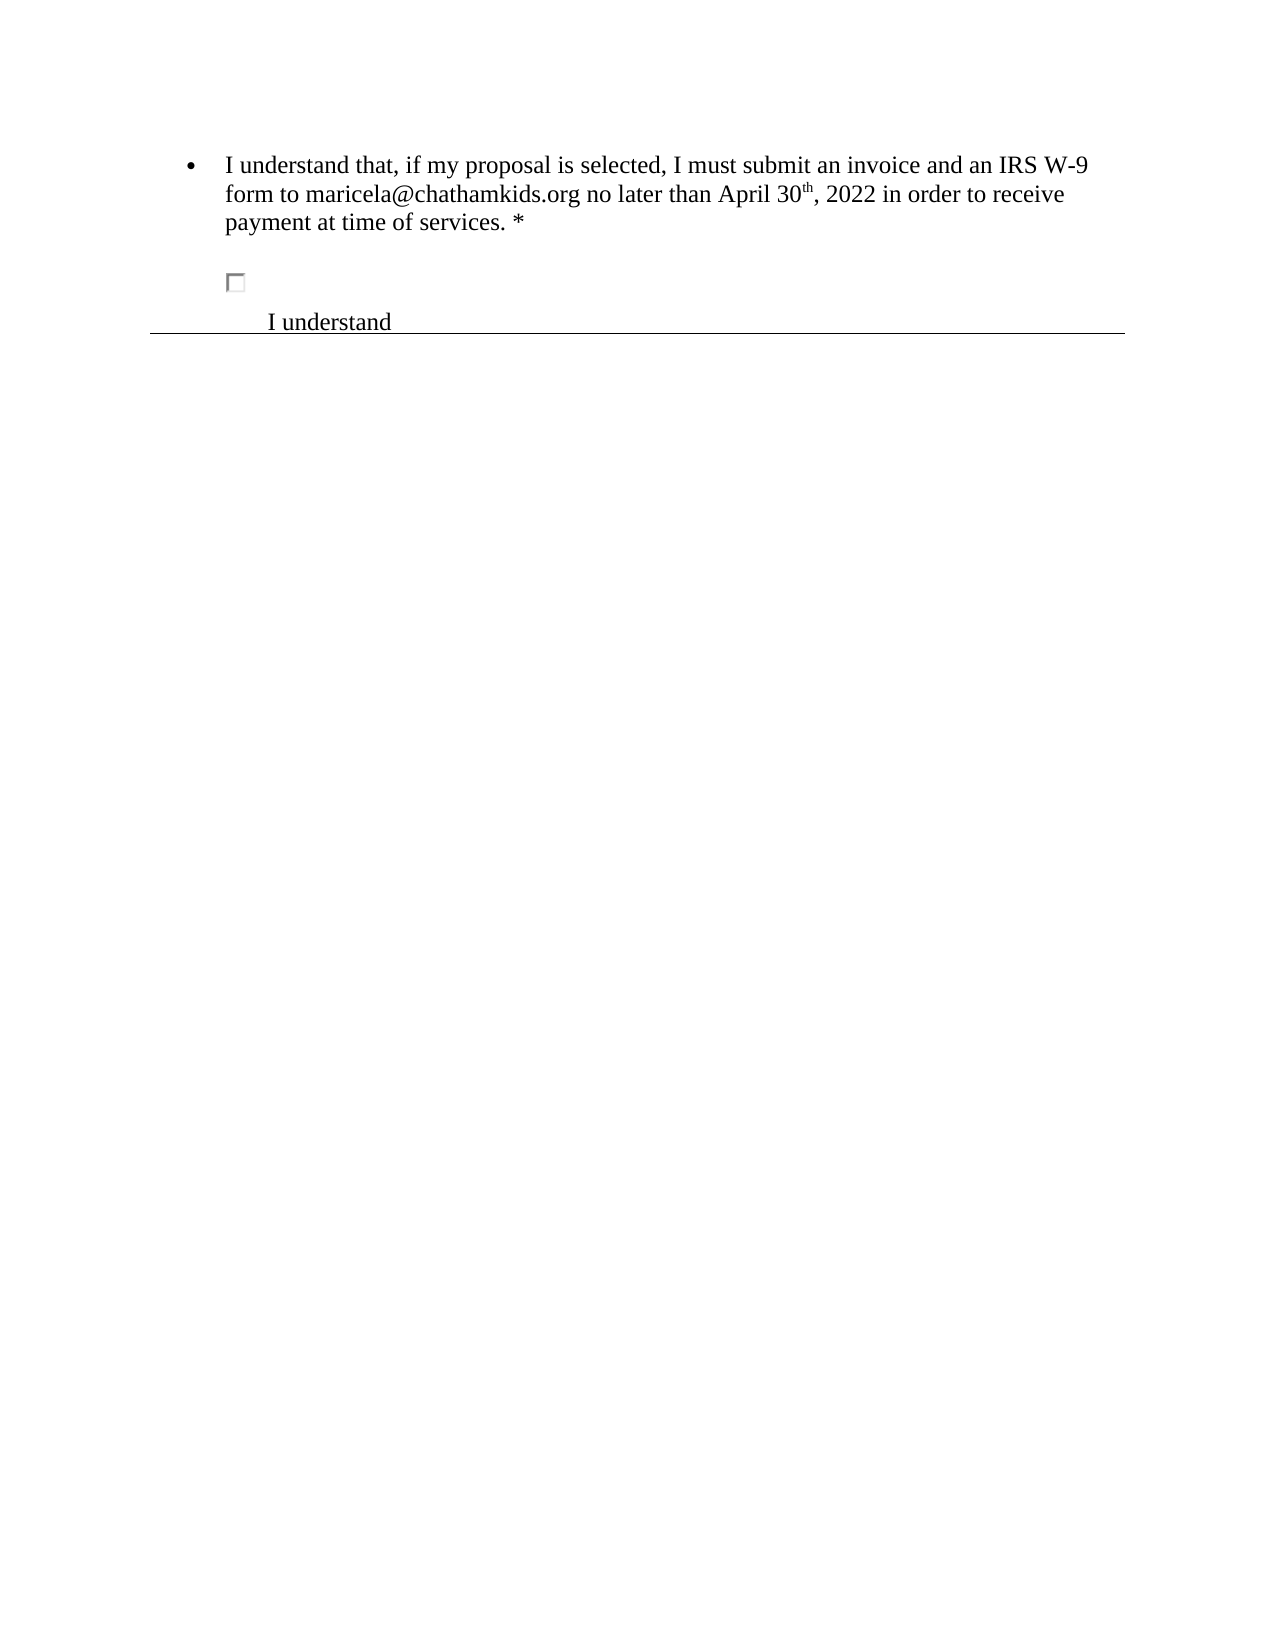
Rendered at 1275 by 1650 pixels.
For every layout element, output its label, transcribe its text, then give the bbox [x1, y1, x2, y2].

text I understand [225, 265, 1125, 333]
list I understand that, if my proposal is selected, I must submit an invoice and an IRS W-9 form to maricela@chathamkids.org no later than April 30th, 2022 in order to receive payment at time of services. * [187, 150, 1125, 236]
